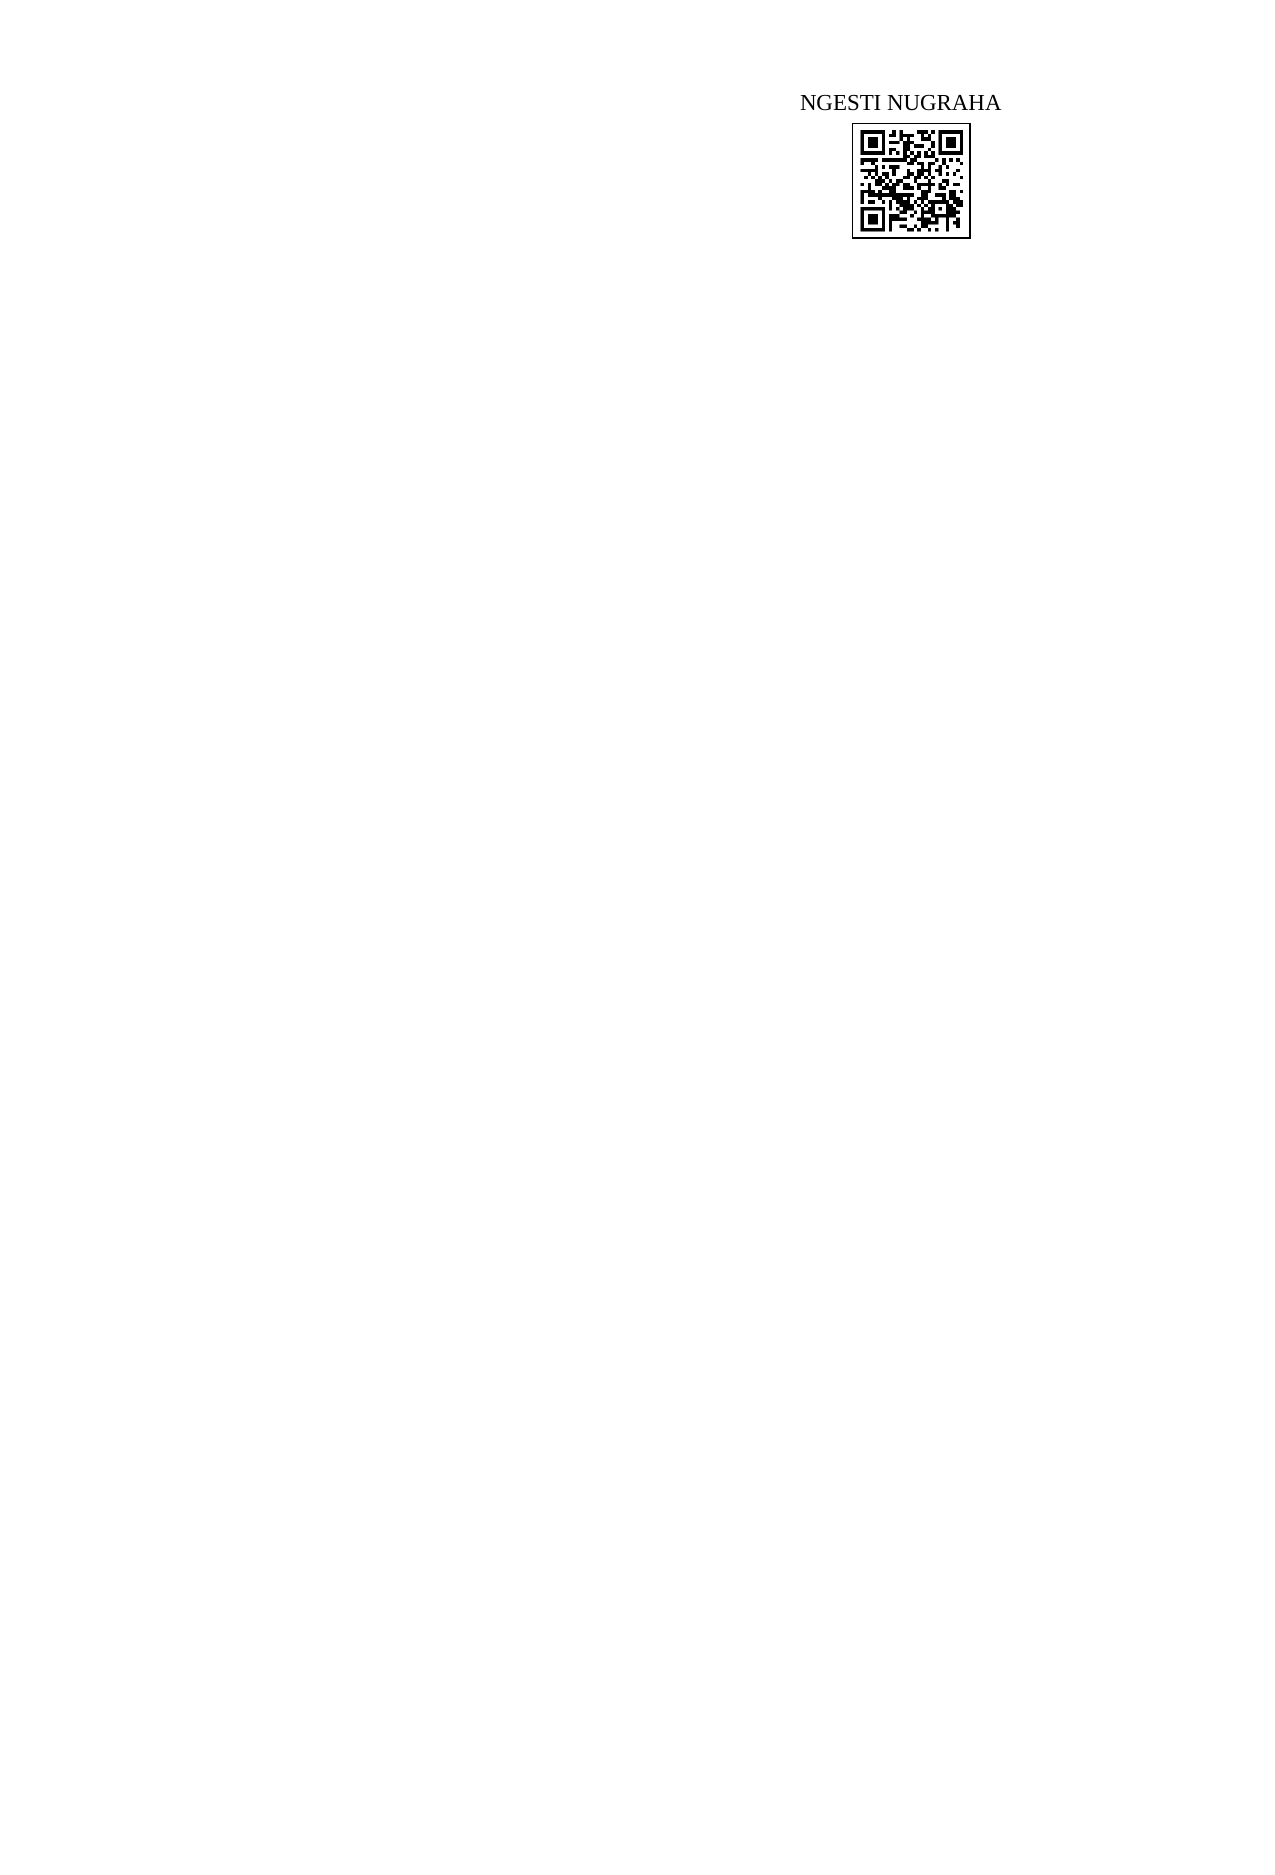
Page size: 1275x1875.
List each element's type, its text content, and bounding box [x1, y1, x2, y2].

picture [853, 124, 969, 237]
list NGESTI NUGRAHA [750, 89, 1125, 115]
